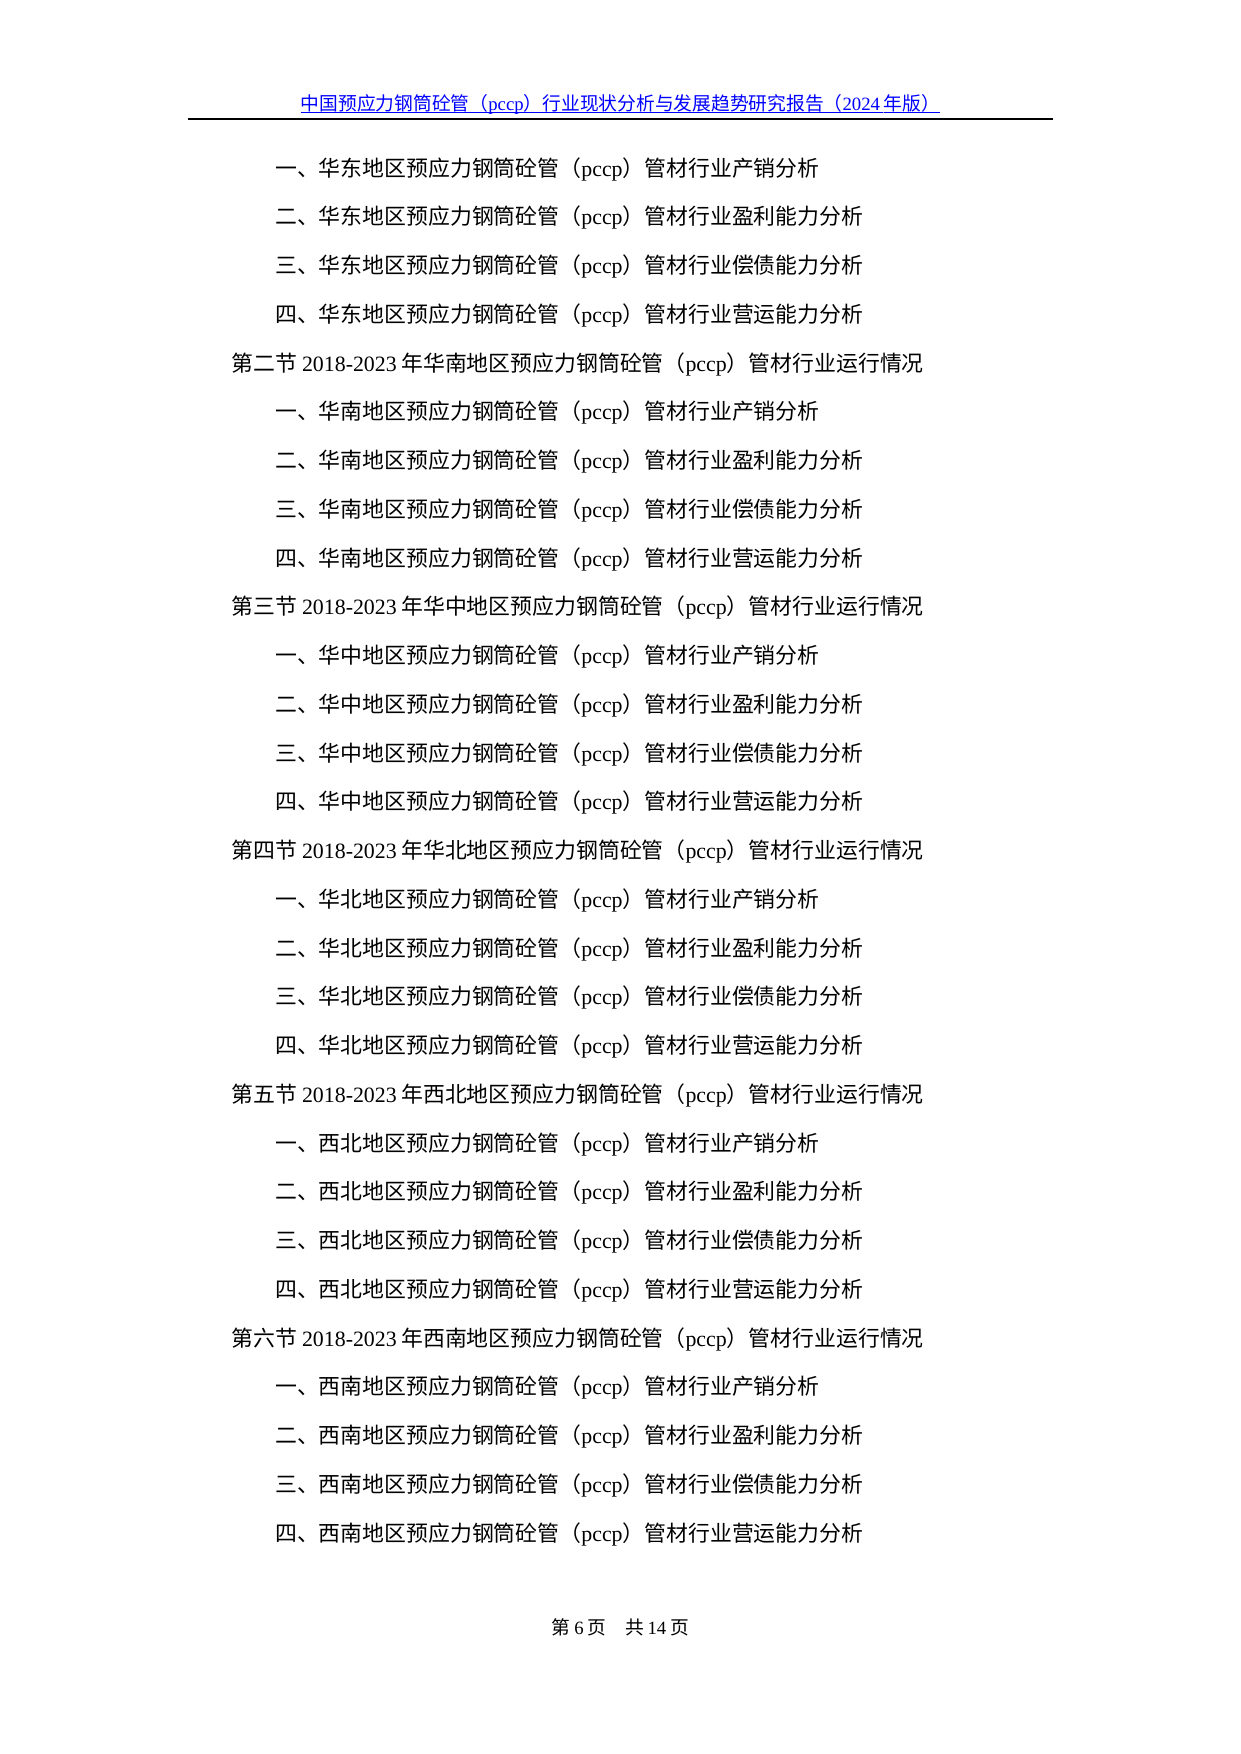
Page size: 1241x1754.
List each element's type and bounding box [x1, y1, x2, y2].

text [187, 150, 1053, 1548]
